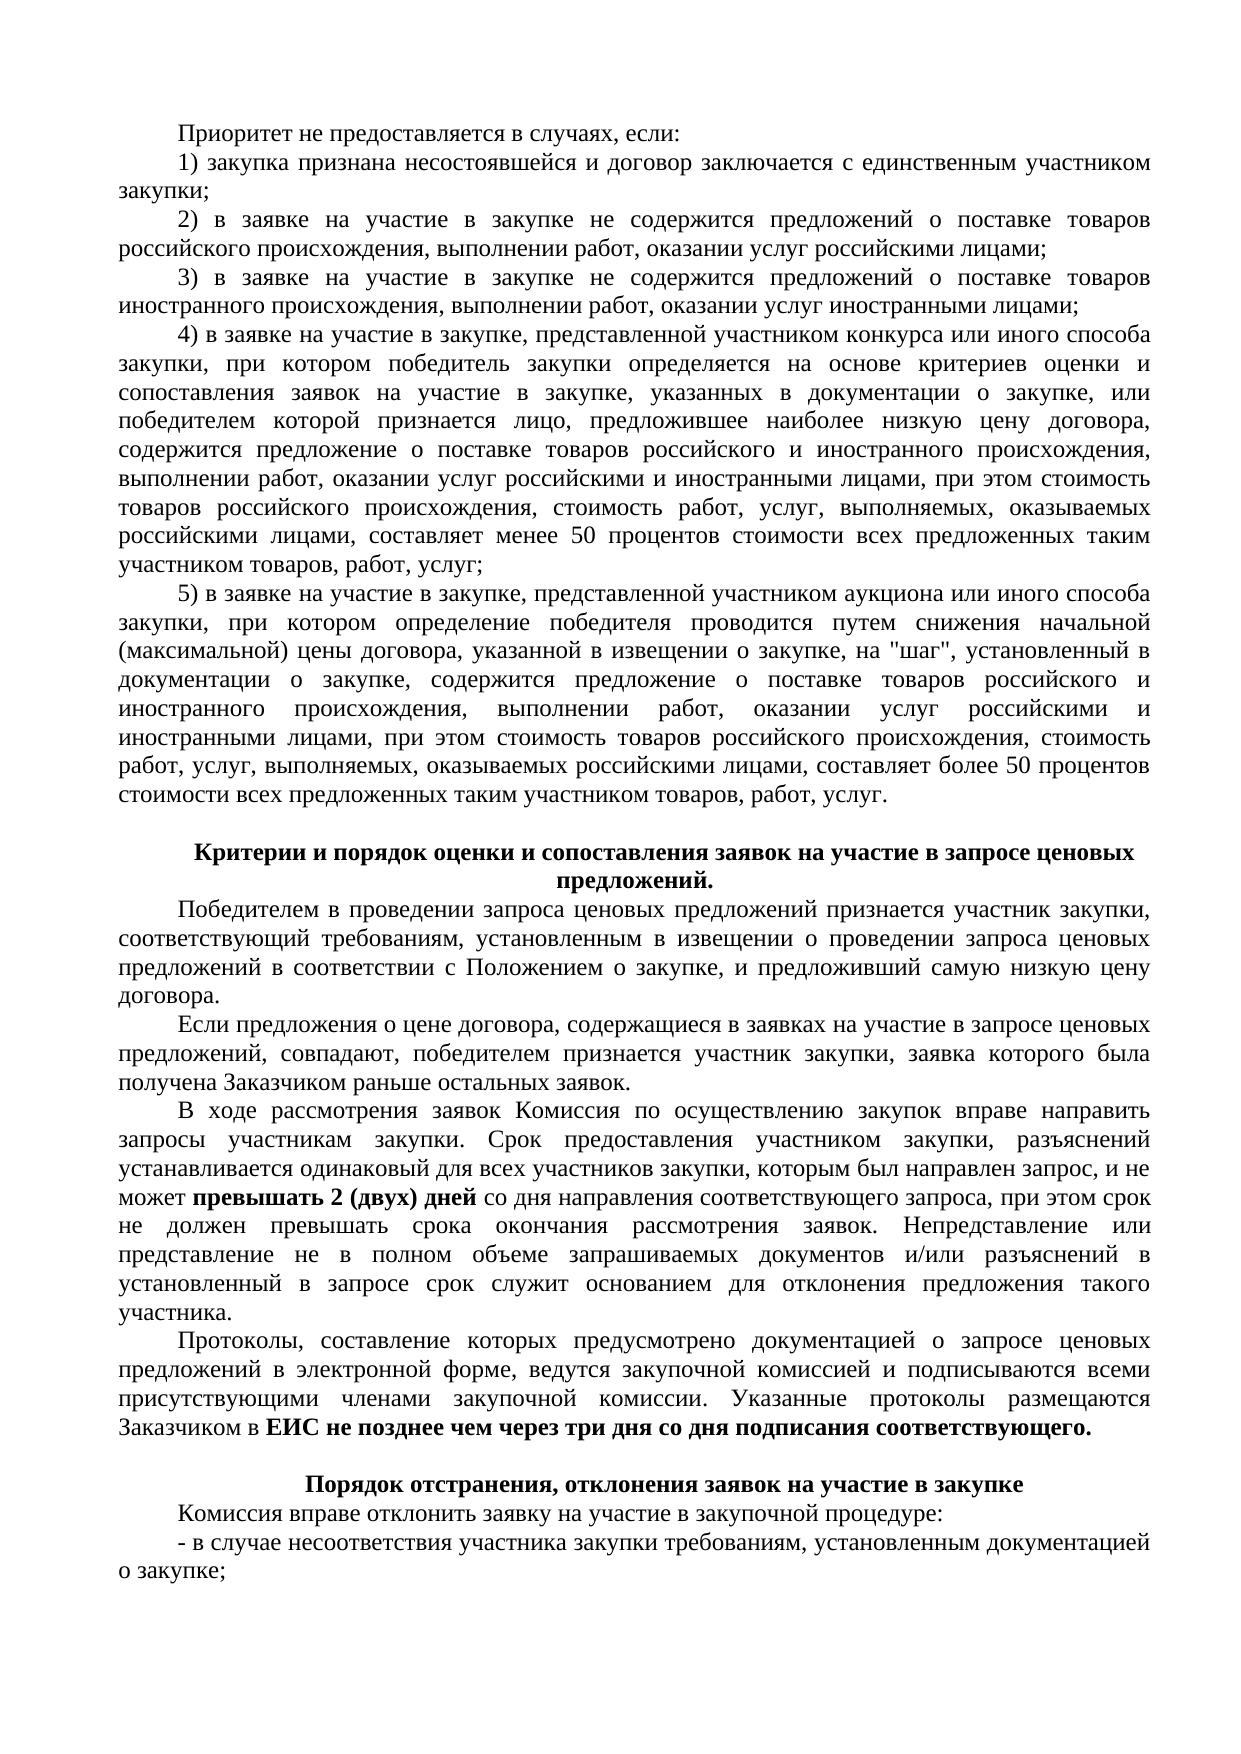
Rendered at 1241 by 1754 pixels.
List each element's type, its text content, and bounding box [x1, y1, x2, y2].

text Протоколы, составление которых предусмотрено документацией о запросе ценовых предложений в электронной форме, ведутся закупочной комиссией и подписываются всеми присутствующими членами закупочной комиссии. Указанные протоколы размещаются Заказчиком в ЕИС не позднее чем через три дня со дня подписания соответствующего. [118, 1326, 1152, 1441]
text 4) в заявке на участие в закупке, представленной участником конкурса или иного способа закупки, при котором победитель закупки определяется на основе критериев оценки и сопоставления заявок на участие в закупке, указанных в документации о закупке, или победителем которой признается лицо, предложившее наиболее низкую цену договора, содержится предложение о поставке товаров российского и иностранного происхождения, выполнении работ, оказании услуг российскими и иностранными лицами, при этом стоимость товаров российского происхождения, стоимость работ, услуг, выполняемых, оказываемых российскими лицами, составляет менее 50 процентов стоимости всех предложенных таким участником товаров, работ, услуг; [118, 319, 1152, 578]
text 2) в заявке на участие в закупке не содержится предложений о поставке товаров российского происхождения, выполнении работ, оказании услуг российскими лицами; [118, 204, 1152, 262]
text Комиссия вправе отклонить заявку на участие в закупочной процедуре: [118, 1498, 1152, 1527]
text В ходе рассмотрения заявок Комиссия по осуществлению закупок вправе направить запросы участникам закупки. Срок предоставления участником закупки, разъяснений устанавливается одинаковый для всех участников закупки, которым был направлен запрос, и не может превышать 2 (двух) дней со дня направления соответствующего запроса, при этом срок не должен превышать срока окончания рассмотрения заявок. Непредставление или представление не в полном объеме запрашиваемых документов и/или разъяснений в установленный в запросе срок служит основанием для отклонения предложения такого участника. [118, 1096, 1152, 1326]
text 1) закупка признана несостоявшейся и договор заключается с единственным участником закупки; [118, 147, 1152, 204]
text Порядок отстранения, отклонения заявок на участие в закупке [118, 1469, 1152, 1498]
text - в случае несоответствия участника закупки требованиям, установленным документацией о закупке; [118, 1527, 1152, 1584]
text Критерии и порядок оценки и сопоставления заявок на участие в запросе ценовых предложений. [118, 837, 1152, 894]
text 5) в заявке на участие в закупке, представленной участником аукциона или иного способа закупки, при котором определение победителя проводится путем снижения начальной (максимальной) цены договора, указанной в извещении о закупке, на "шаг", установленный в документации о закупке, содержится предложение о поставке товаров российского и иностранного происхождения, выполнении работ, оказании услуг российскими и иностранными лицами, при этом стоимость товаров российского происхождения, стоимость работ, услуг, выполняемых, оказываемых российскими лицами, составляет более 50 процентов стоимости всех предложенных таким участником товаров, работ, услуг. [118, 578, 1152, 808]
text 3) в заявке на участие в закупке не содержится предложений о поставке товаров иностранного происхождения, выполнении работ, оказании услуг иностранными лицами; [118, 262, 1152, 319]
text Победителем в проведении запроса ценовых предложений признается участник закупки, соответствующий требованиям, установленным в извещении о проведении запроса ценовых предложений в соответствии с Положением о закупке, и предложивший самую низкую цену договора. [118, 894, 1152, 1009]
text Если предложения о цене договора, содержащиеся в заявках на участие в запросе ценовых предложений, совпадают, победителем признается участник закупки, заявка которого была получена Заказчиком раньше остальных заявок. [118, 1009, 1152, 1096]
text Приоритет не предоставляется в случаях, если: [118, 118, 1152, 147]
